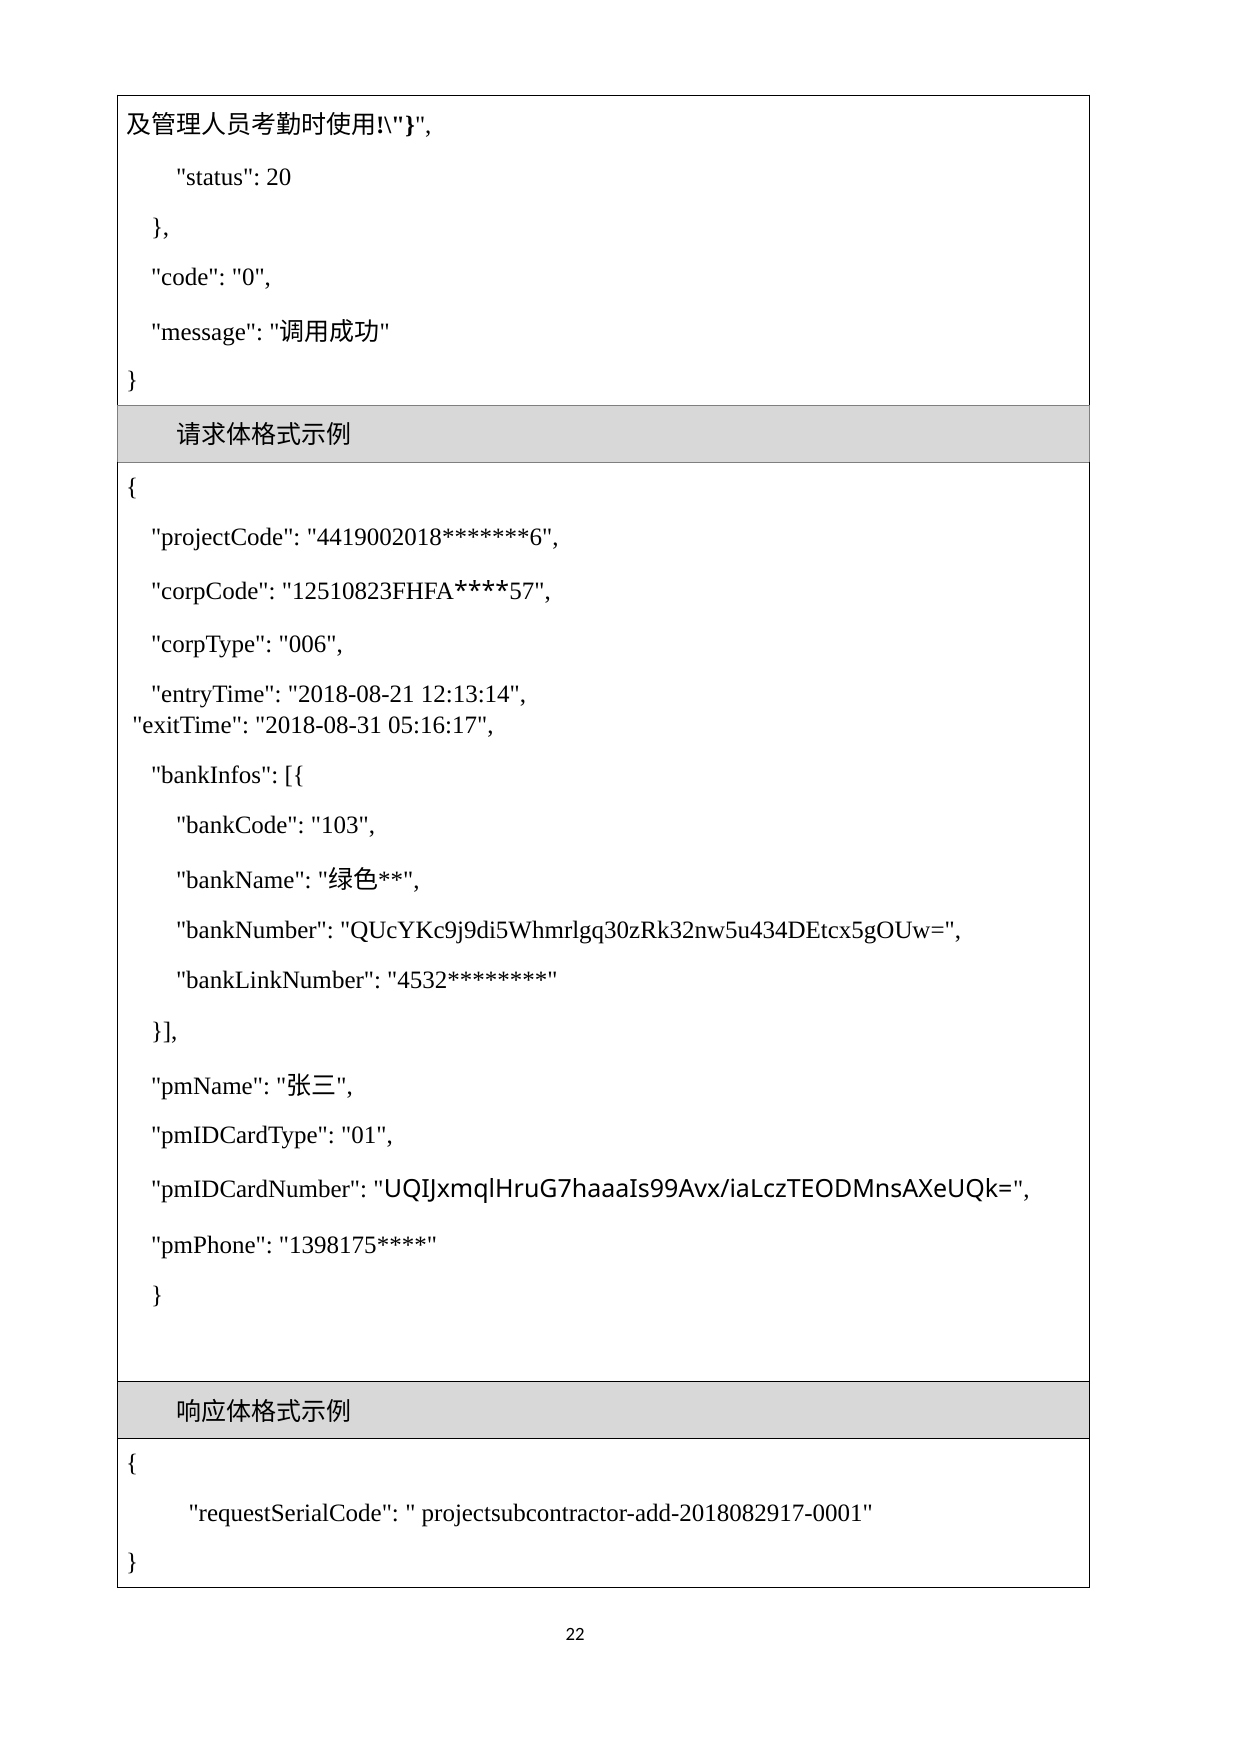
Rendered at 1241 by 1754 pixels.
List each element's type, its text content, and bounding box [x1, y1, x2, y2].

table_cell 请求体格式示例 [118, 406, 1089, 462]
table_cell { "projectCode": "4419002018*******6", "corpCode": "12510823FHFA****57", "corpType": "006", "entryTime": "2018-08-21 12:13:14", "exitTime": "2018-08-31 05:16:17", "bankInfos": [{ "bankCode": "103", "bankName": "绿色**", "bankNumber": "QUcYKc9j9di5Whmrlgq30zRk32nw5u434DEtcx5gOUw=", "bankLinkNumber": "4532********" }], "pmName": "张三", "pmIDCardType": "01", "pmIDCardNumber": "UQIJxmqlHruG7haaaIs99Avx/iaLczTEODMnsAXeUQk=", "pmPhone": "1398175****" } [118, 463, 1089, 1381]
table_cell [118, 96, 1089, 404]
table_cell { "requestSerialCode": " projectsubcontractor-add-2018082917-0001" } [118, 1439, 1089, 1587]
table_cell 响应体格式示例 [118, 1382, 1089, 1438]
